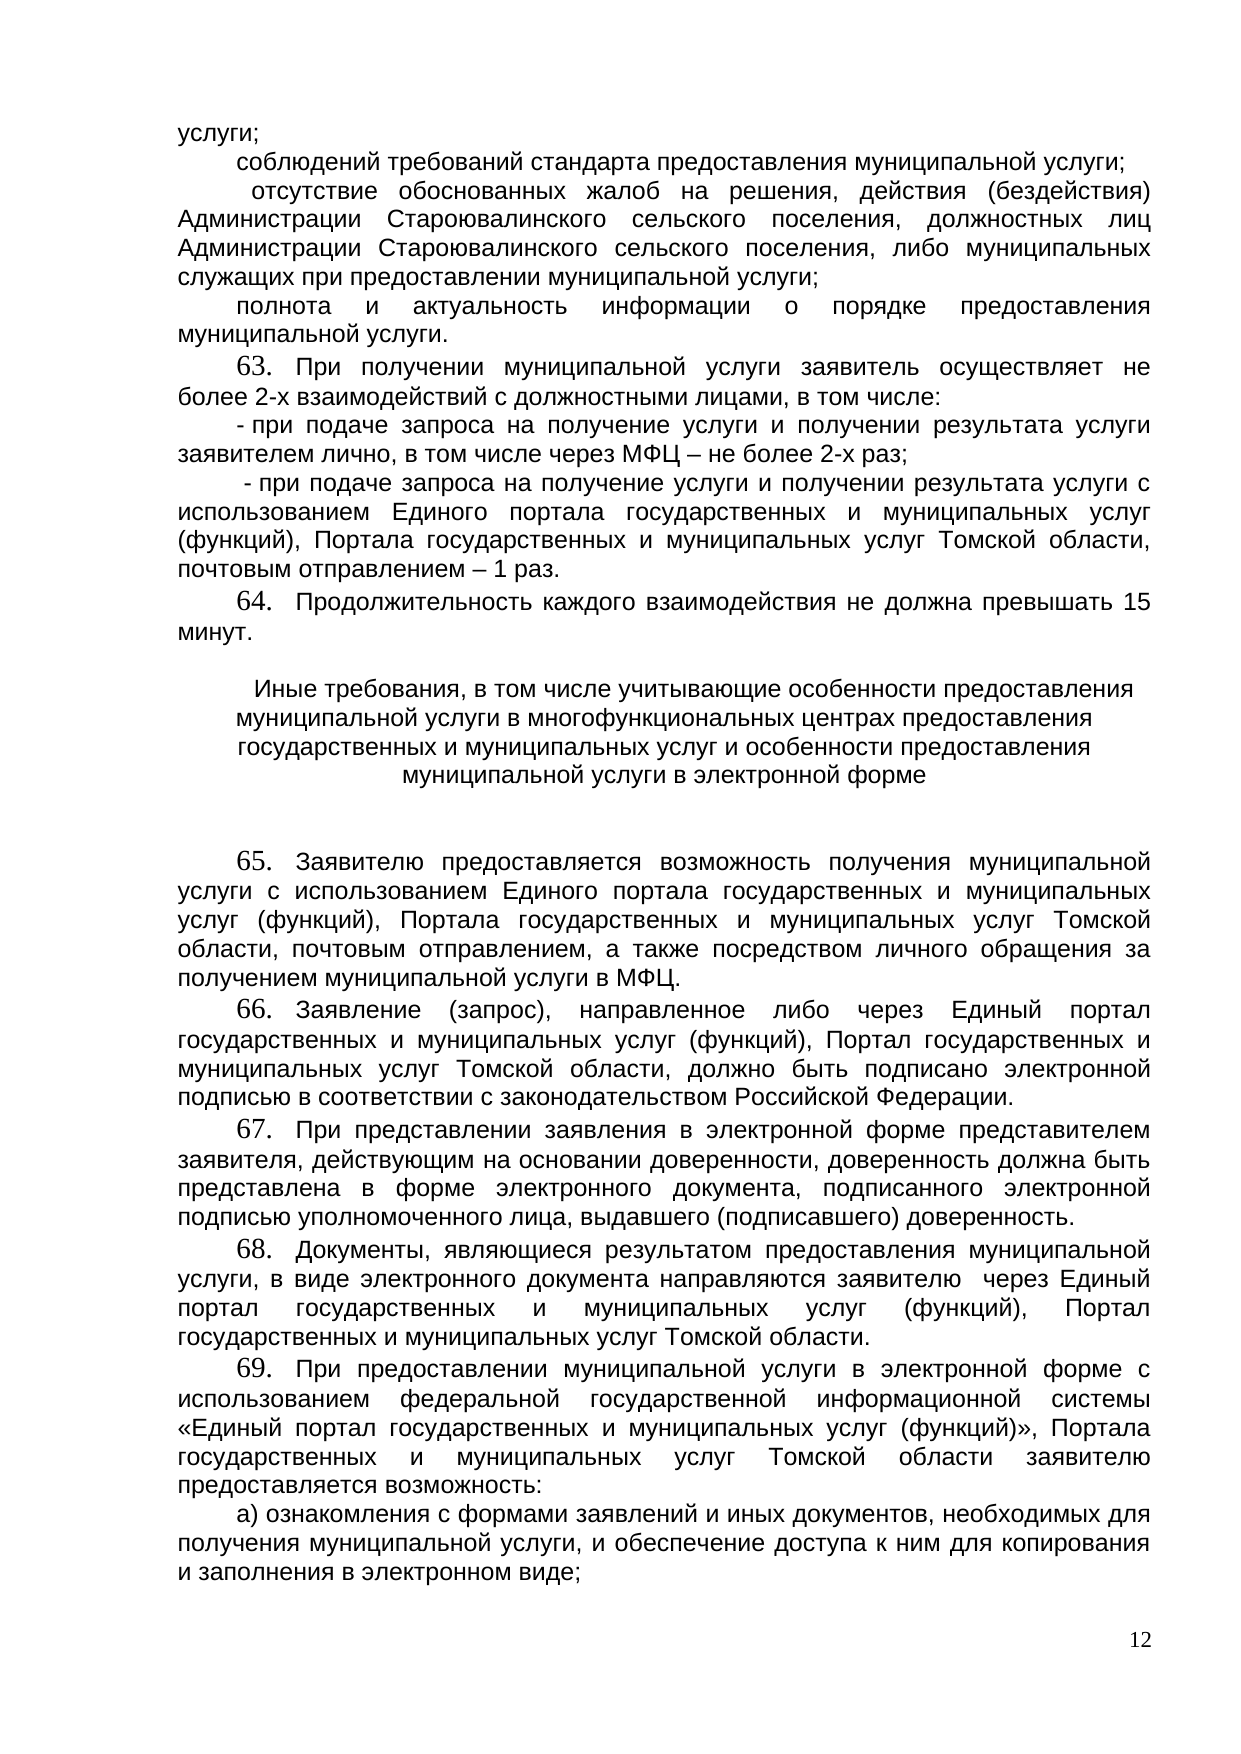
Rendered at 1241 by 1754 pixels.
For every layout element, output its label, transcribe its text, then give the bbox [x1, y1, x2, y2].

list Заявителю предоставляется возможность получения муниципальной услуги с использованием Единого портала государственных и муниципальных услуг (функций), Портала государственных и муниципальных услуг Томской области, почтовым отправлением, а также посредством личного обращения за получением муниципальной услуги в МФЦ. [177, 843, 1152, 991]
list Продолжительность каждого взаимодействия не должна превышать 15 минут. [177, 583, 1152, 645]
list При представлении заявления в электронной форме представителем заявителя, действующим на основании доверенности, доверенность должна быть представлена в форме электронного документа, подписанного электронной подписью уполномоченного лица, выдавшего (подписавшего) доверенность. [177, 1111, 1152, 1231]
text - при подаче запроса на получение услуги и получении результата услуги с использованием Единого портала государственных и муниципальных услуг (функций), Портала государственных и муниципальных услуг Томской области, почтовым отправлением – 1 раз. [177, 468, 1152, 583]
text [177, 118, 1152, 147]
list При получении муниципальной услуги заявитель осуществляет не более 2-х взаимодействий с должностными лицами, в том числе: [177, 348, 1152, 410]
text соблюдений требований стандарта предоставления муниципальной услуги; [177, 147, 1152, 176]
text полнота и актуальность информации о порядке предоставления муниципальной услуги. [177, 291, 1152, 348]
text а) ознакомления с формами заявлений и иных документов, необходимых для получения муниципальной услуги, и обеспечение доступа к ним для копирования и заполнения в электронном виде; [177, 1499, 1152, 1585]
list При предоставлении муниципальной услуги в электронной форме с использованием федеральной государственной информационной системы «Единый портал государственных и муниципальных услуг (функций)», Портала государственных и муниципальных услуг Томской области заявителю предоставляется возможность: [177, 1351, 1152, 1499]
list Документы, являющиеся результатом предоставления муниципальной услуги, в виде электронного документа направляются заявителю через Единый портал государственных и муниципальных услуг (функций), Портал государственных и муниципальных услуг Томской области. [177, 1231, 1152, 1351]
text отсутствие обоснованных жалоб на решения, действия (бездействия) Администрации Староювалинского сельского поселения, должностных лиц Администрации Староювалинского сельского поселения, либо муниципальных служащих при предоставлении муниципальной услуги; [177, 176, 1152, 291]
text Иные требования, в том числе учитывающие особенности предоставления муниципальной услуги в многофункциональных центрах предоставления государственных и муниципальных услуг и особенности предоставления муниципальной услуги в электронной форме [177, 674, 1152, 789]
list Заявление (запрос), направленное либо через Единый портал государственных и муниципальных услуг (функций), Портал государственных и муниципальных услуг Томской области, должно быть подписано электронной подписью в соответствии с законодательством Российской Федерации. [177, 991, 1152, 1111]
text - при подаче запроса на получение услуги и получении результата услуги заявителем лично, в том числе через МФЦ – не более 2-х раз; [177, 410, 1152, 468]
